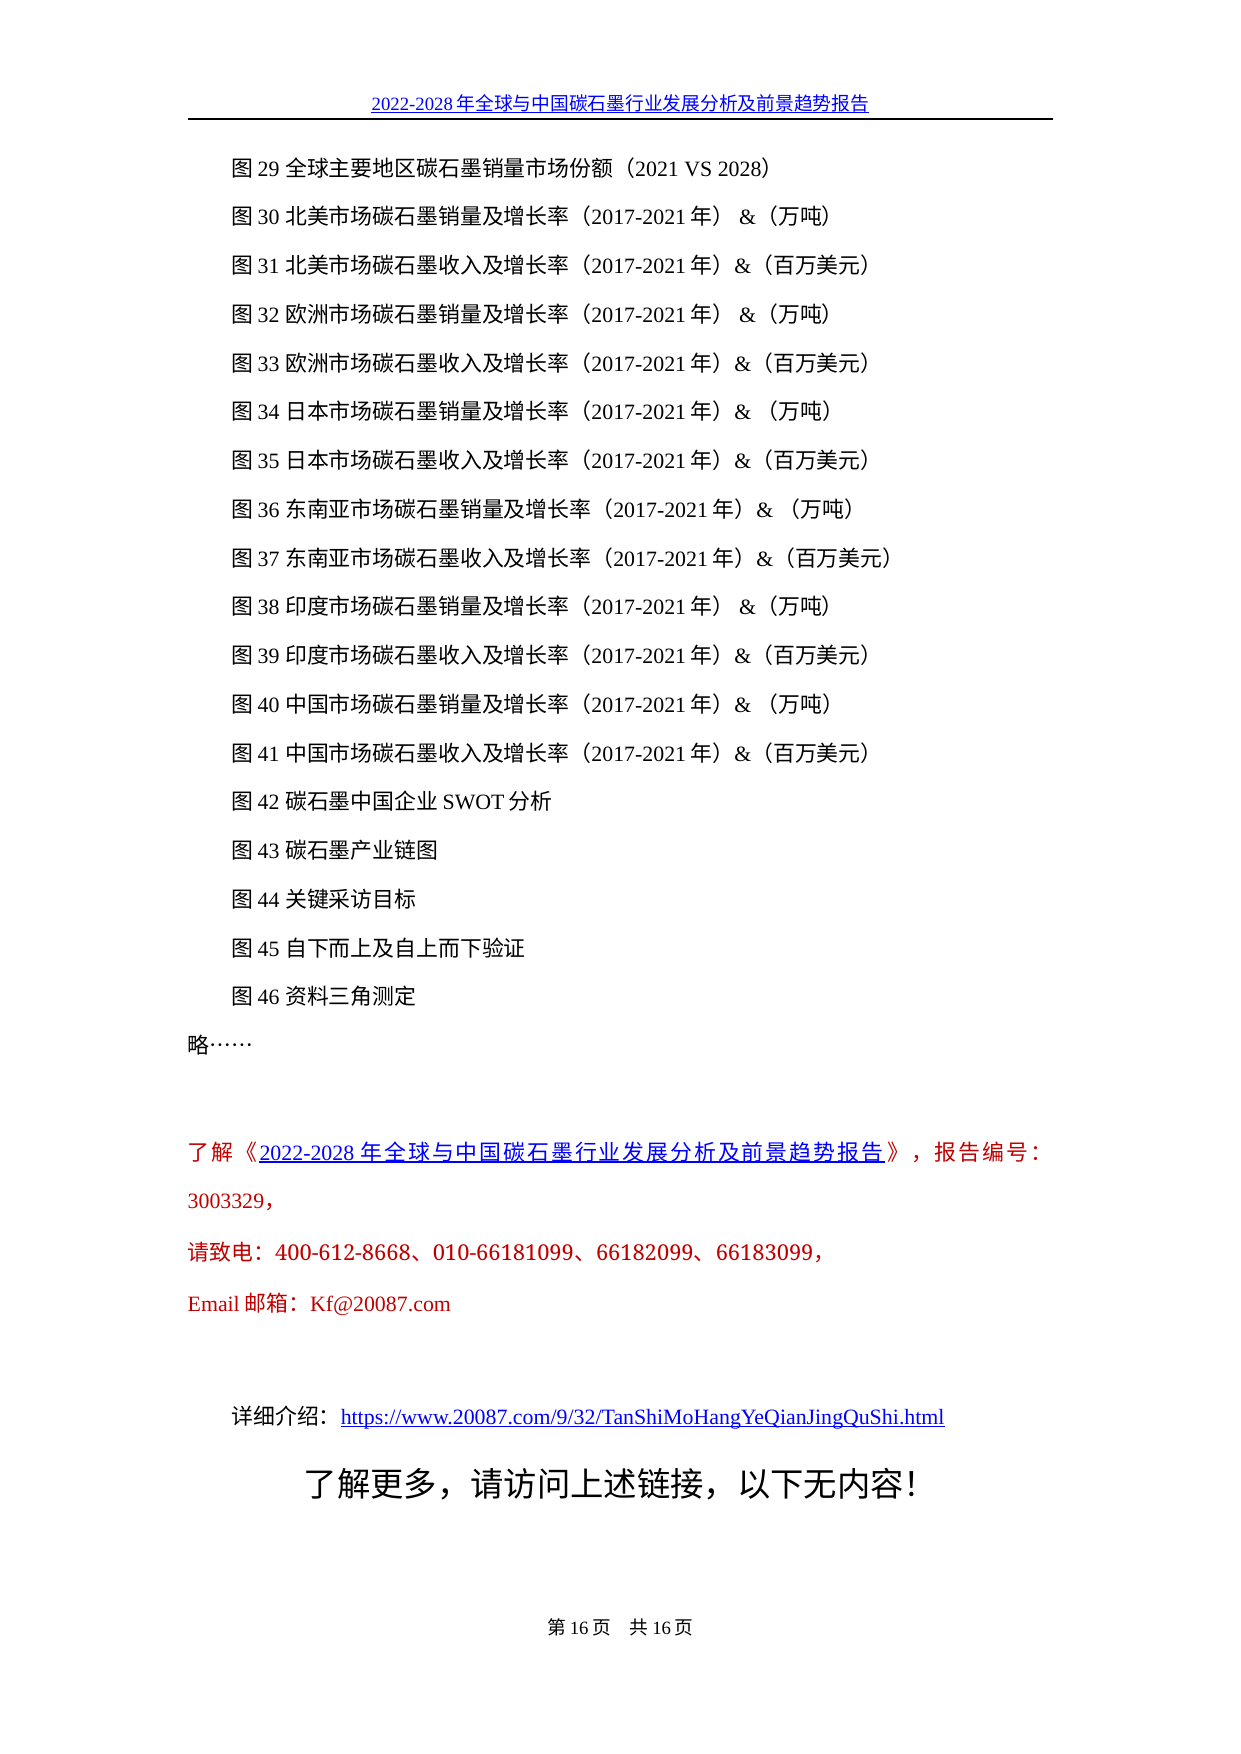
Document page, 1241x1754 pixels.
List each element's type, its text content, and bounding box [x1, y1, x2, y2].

text 详细介绍：https://www.20087.com/9/32/TanShiMoHangYeQianJingQuShi.html [187, 1399, 1053, 1431]
text Email邮箱：Kf@20087.com [187, 1286, 1053, 1318]
title 了解更多，请访问上述链接，以下无内容！ [187, 1449, 1053, 1514]
text 了解《2022-2028年全球与中国碳石墨行业发展分析及前景趋势报告》，报告编号：3003329， [187, 1134, 1053, 1215]
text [187, 150, 1053, 1060]
text 请致电：400-612-8668、010-66181099、66182099、66183099， [187, 1234, 1053, 1267]
